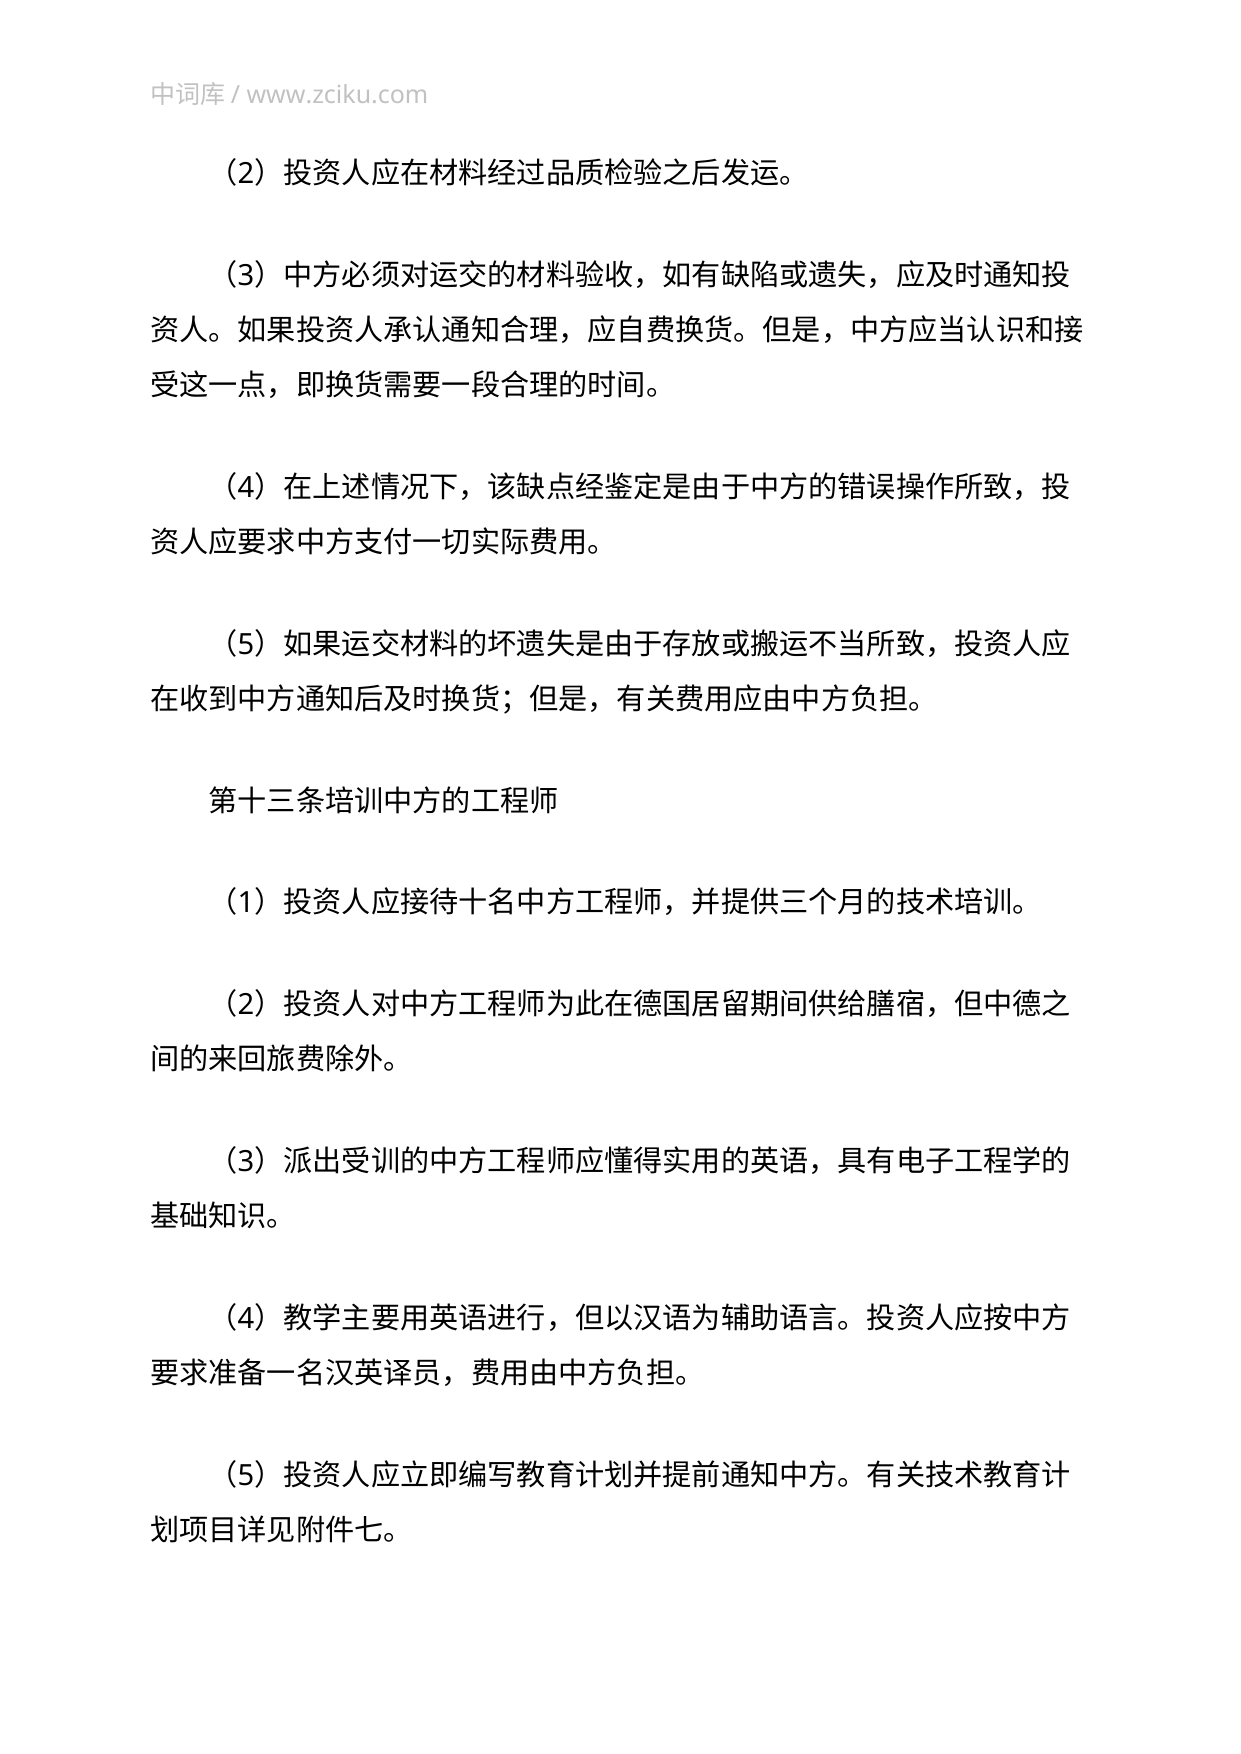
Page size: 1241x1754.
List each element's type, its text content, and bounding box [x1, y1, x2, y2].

text （2）投资人应在材料经过品质检验之后发运。 [150, 150, 1090, 192]
text 第十三条培训中方的工程师 [150, 777, 1090, 819]
text （3）中方必须对运交的材料验收，如有缺陷或遗失，应及时通知投资人。如果投资人承认通知合理，应自费换货。但是，中方应当认识和接受这一点，即换货需要一段合理的时间。 [150, 252, 1090, 404]
text （1）投资人应接待十名中方工程师，并提供三个月的技术培训。 [150, 879, 1090, 921]
text （5）如果运交材料的坏遗失是由于存放或搬运不当所致，投资人应在收到中方通知后及时换货；但是，有关费用应由中方负担。 [150, 620, 1090, 718]
text （4）在上述情况下，该缺点经鉴定是由于中方的错误操作所致，投资人应要求中方支付一切实际费用。 [150, 464, 1090, 561]
text （4）教学主要用英语进行，但以汉语为辅助语言。投资人应按中方要求准备一名汉英译员，费用由中方负担。 [150, 1294, 1090, 1392]
text （5）投资人应立即编写教育计划并提前通知中方。有关技术教育计划项目详见附件七。 [150, 1451, 1090, 1548]
text （2）投资人对中方工程师为此在德国居留期间供给膳宿，但中德之间的来回旅费除外。 [150, 981, 1090, 1078]
text （3）派出受训的中方工程师应懂得实用的英语，具有电子工程学的基础知识。 [150, 1138, 1090, 1235]
